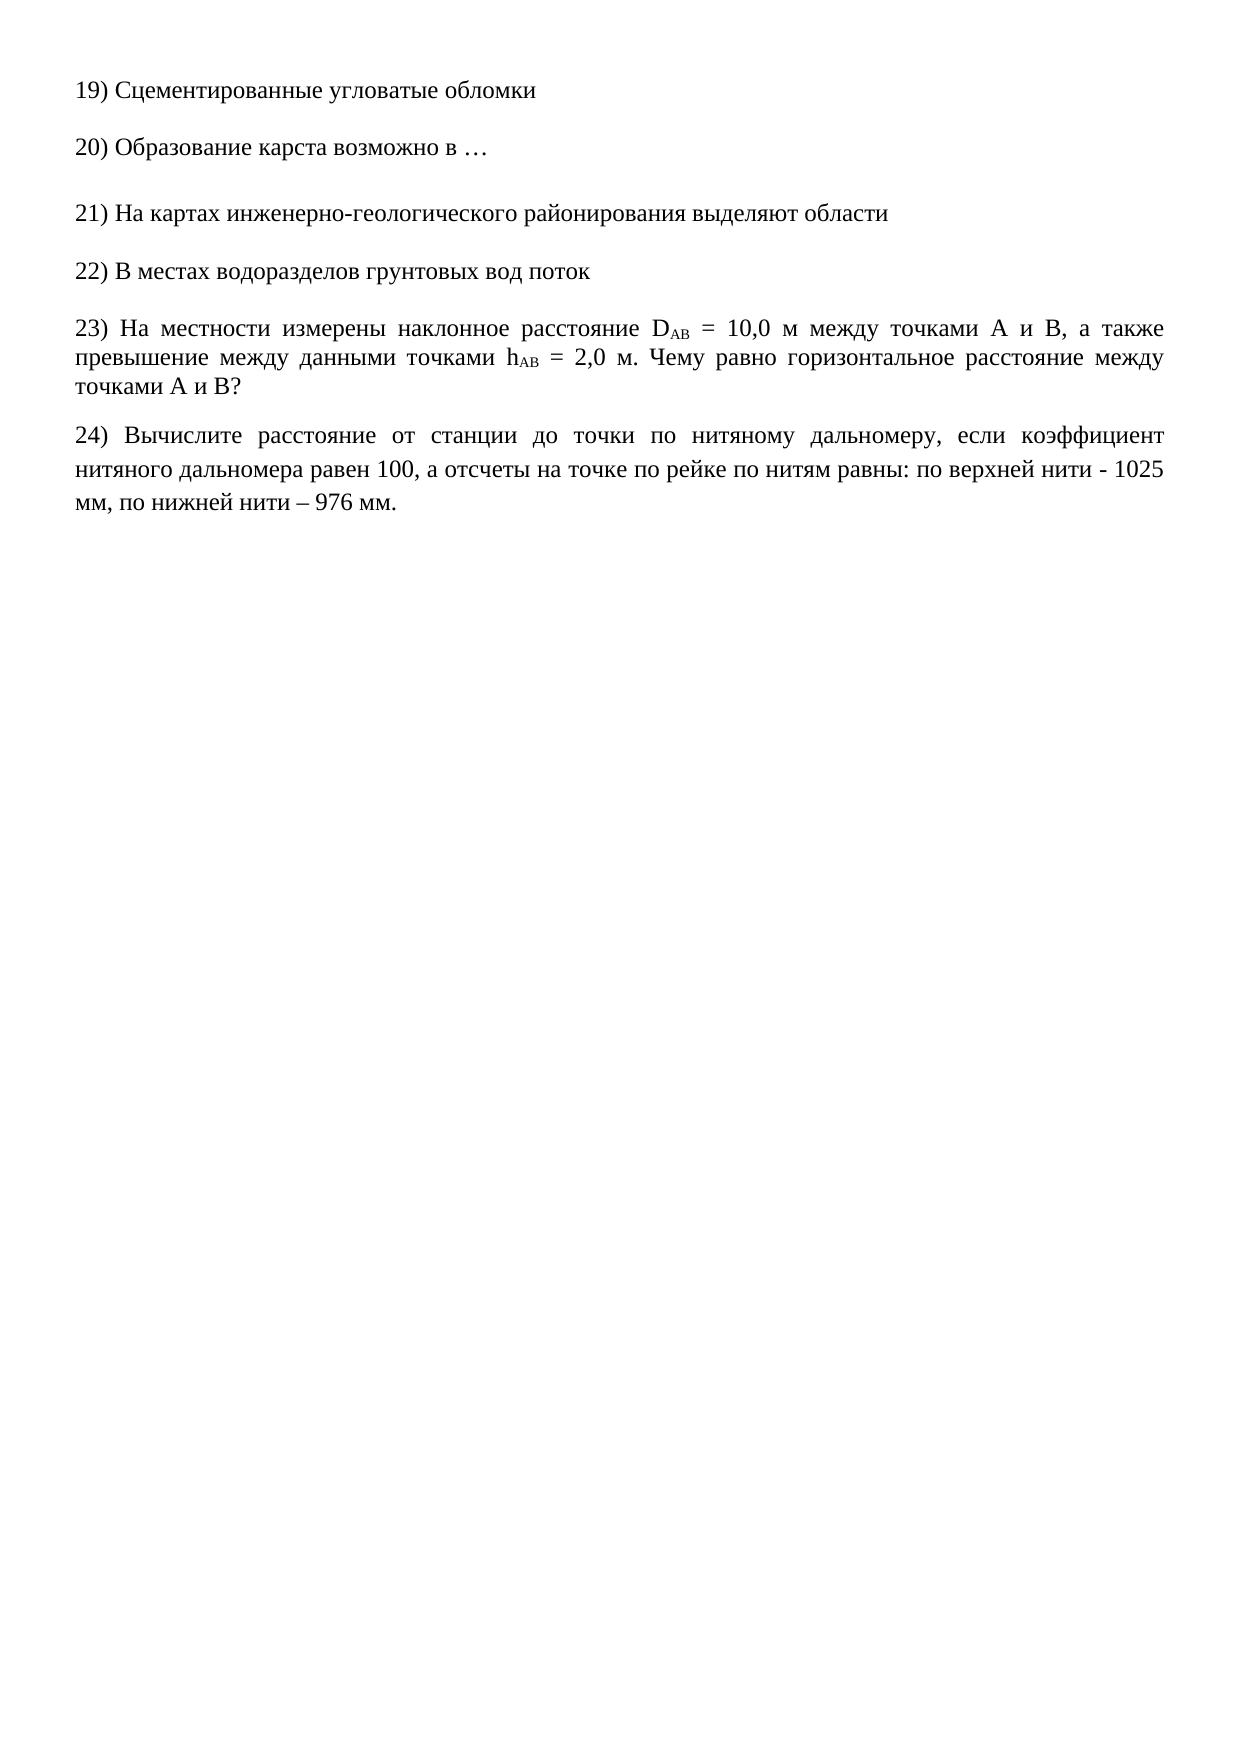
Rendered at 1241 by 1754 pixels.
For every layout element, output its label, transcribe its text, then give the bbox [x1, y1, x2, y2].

list 24) Вычислите расстояние от станции до точки по нитяному дальномеру, если коэффициент нитяного дальномера равен 100, а отсчеты на точке по рейке по нитям равны: по верхней нити - 1025 мм, по нижней нити – 976 мм. [75, 421, 1165, 515]
text 19) Сцементированные угловатые обломки [75, 75, 1165, 104]
text 23) На местности измерены наклонное расстояние DAB = 10,0 м между точками А и В, а также превышение между данными точками hAB = 2,0 м. Чему равно горизонтальное расстояние между точками А и В? [75, 313, 1165, 400]
text 20) Образование карста возможно в … [75, 132, 1165, 161]
text 22) В местах водоразделов грунтовых вод поток [75, 256, 1165, 285]
text 21) На картах инженерно-геологического районирования выделяют области [75, 198, 1165, 227]
